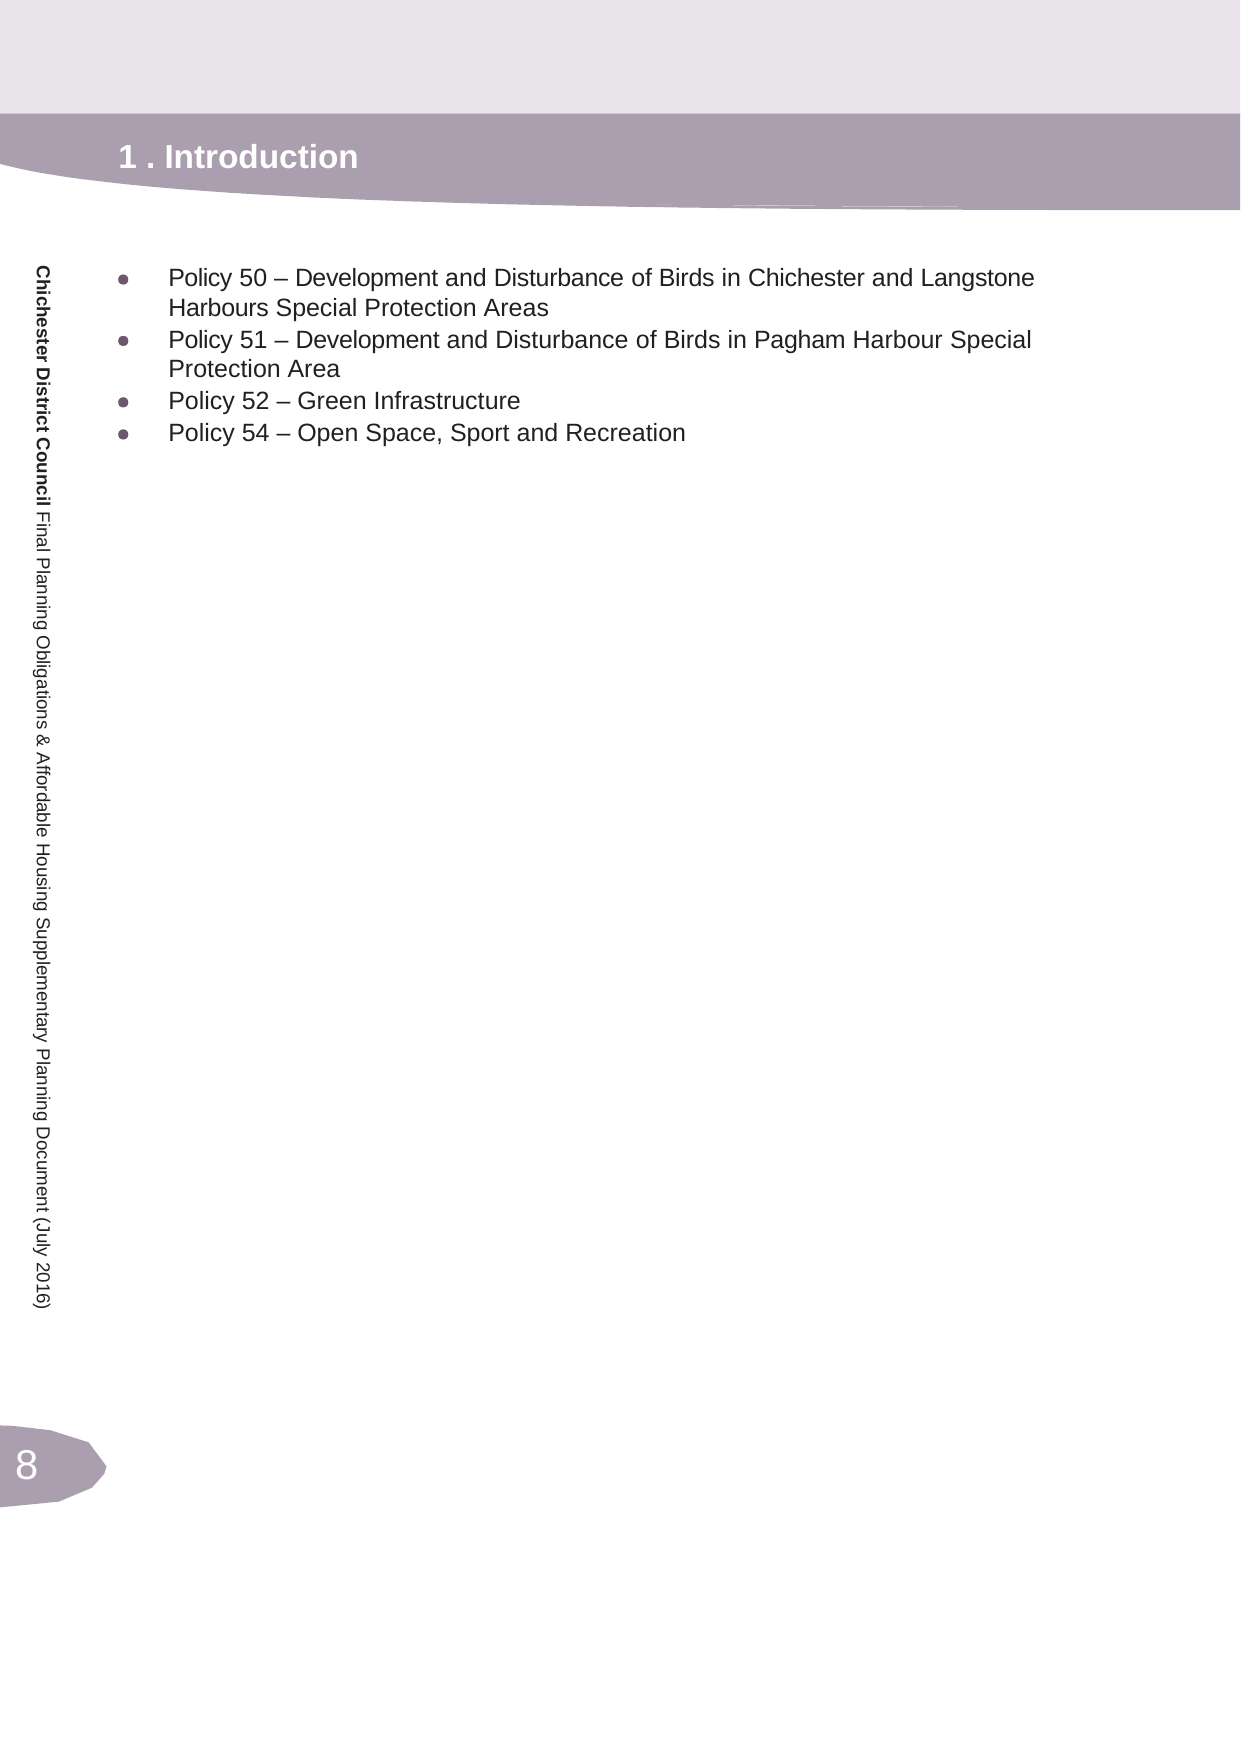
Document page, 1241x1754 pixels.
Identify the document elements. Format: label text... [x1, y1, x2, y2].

text Policy 50 – Development and Disturbance of Birds in Chichester and Langstone Harbours Special Protection Areas [168, 263, 1122, 322]
text Policy 51 – Development and Disturbance of Birds in Pagham Harbour Special Protection Area [168, 325, 1122, 383]
text Policy 52 – Green Infrastructure [168, 386, 1232, 415]
subtitle 8 [15, 1440, 1232, 1488]
text Policy 54 – Open Space, Sport and Recreation [168, 418, 1232, 447]
